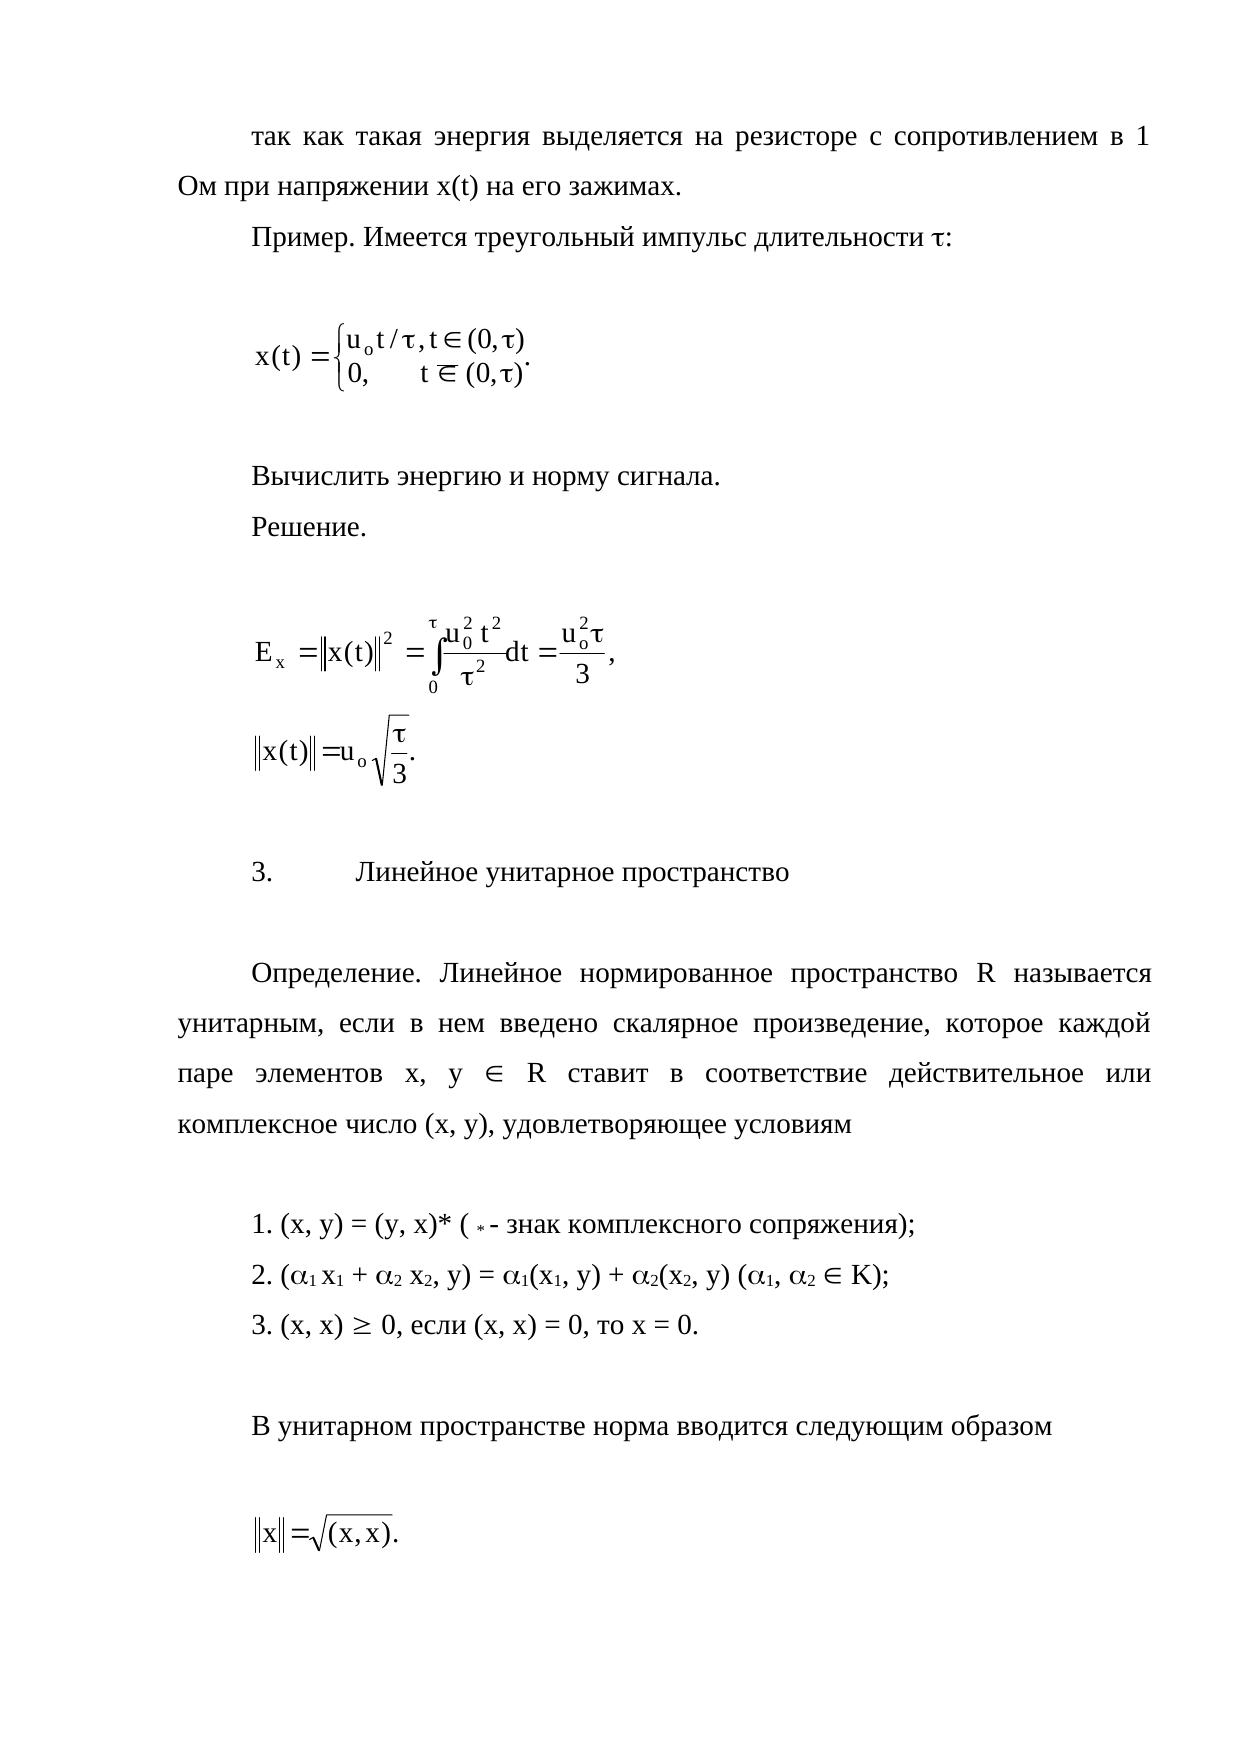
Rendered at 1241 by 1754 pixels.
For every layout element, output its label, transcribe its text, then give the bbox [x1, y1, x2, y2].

text 3. (x, x) 0, если (х, х) = 0, то х = 0. [251, 1307, 1152, 1341]
text В унитарном пространстве норма вводится следующим образом [177, 1408, 1152, 1441]
text так как такая энергия выделяется на резисторе с сопротивлением в 1 Ом при напряжении x(t) на его зажимах. [177, 118, 1152, 202]
text 1. (x, y) = (y, x)* ( * - знак комплексного сопряжения); [177, 1206, 1152, 1240]
list Линейное унитарное пространство [177, 854, 1152, 888]
text 2. (1 х1 + 2 х2, y) = 1(x1, y) + 2(x2, y) (1, 2 K); [177, 1257, 1152, 1290]
text Определение. Линейное нормированное пространство R называется унитарным, если в нем введено скалярное произведение, которое каждой паре элементов x, y R ставит в соответствие действительное или комплексное число (x, y), удовлетворяющее условиям [177, 955, 1152, 1139]
text Вычислить энергию и норму сигнала. [177, 458, 1152, 492]
text Решение. [177, 509, 1152, 542]
text Пример. Имеется треугольный импульс длительности : [177, 219, 1152, 252]
